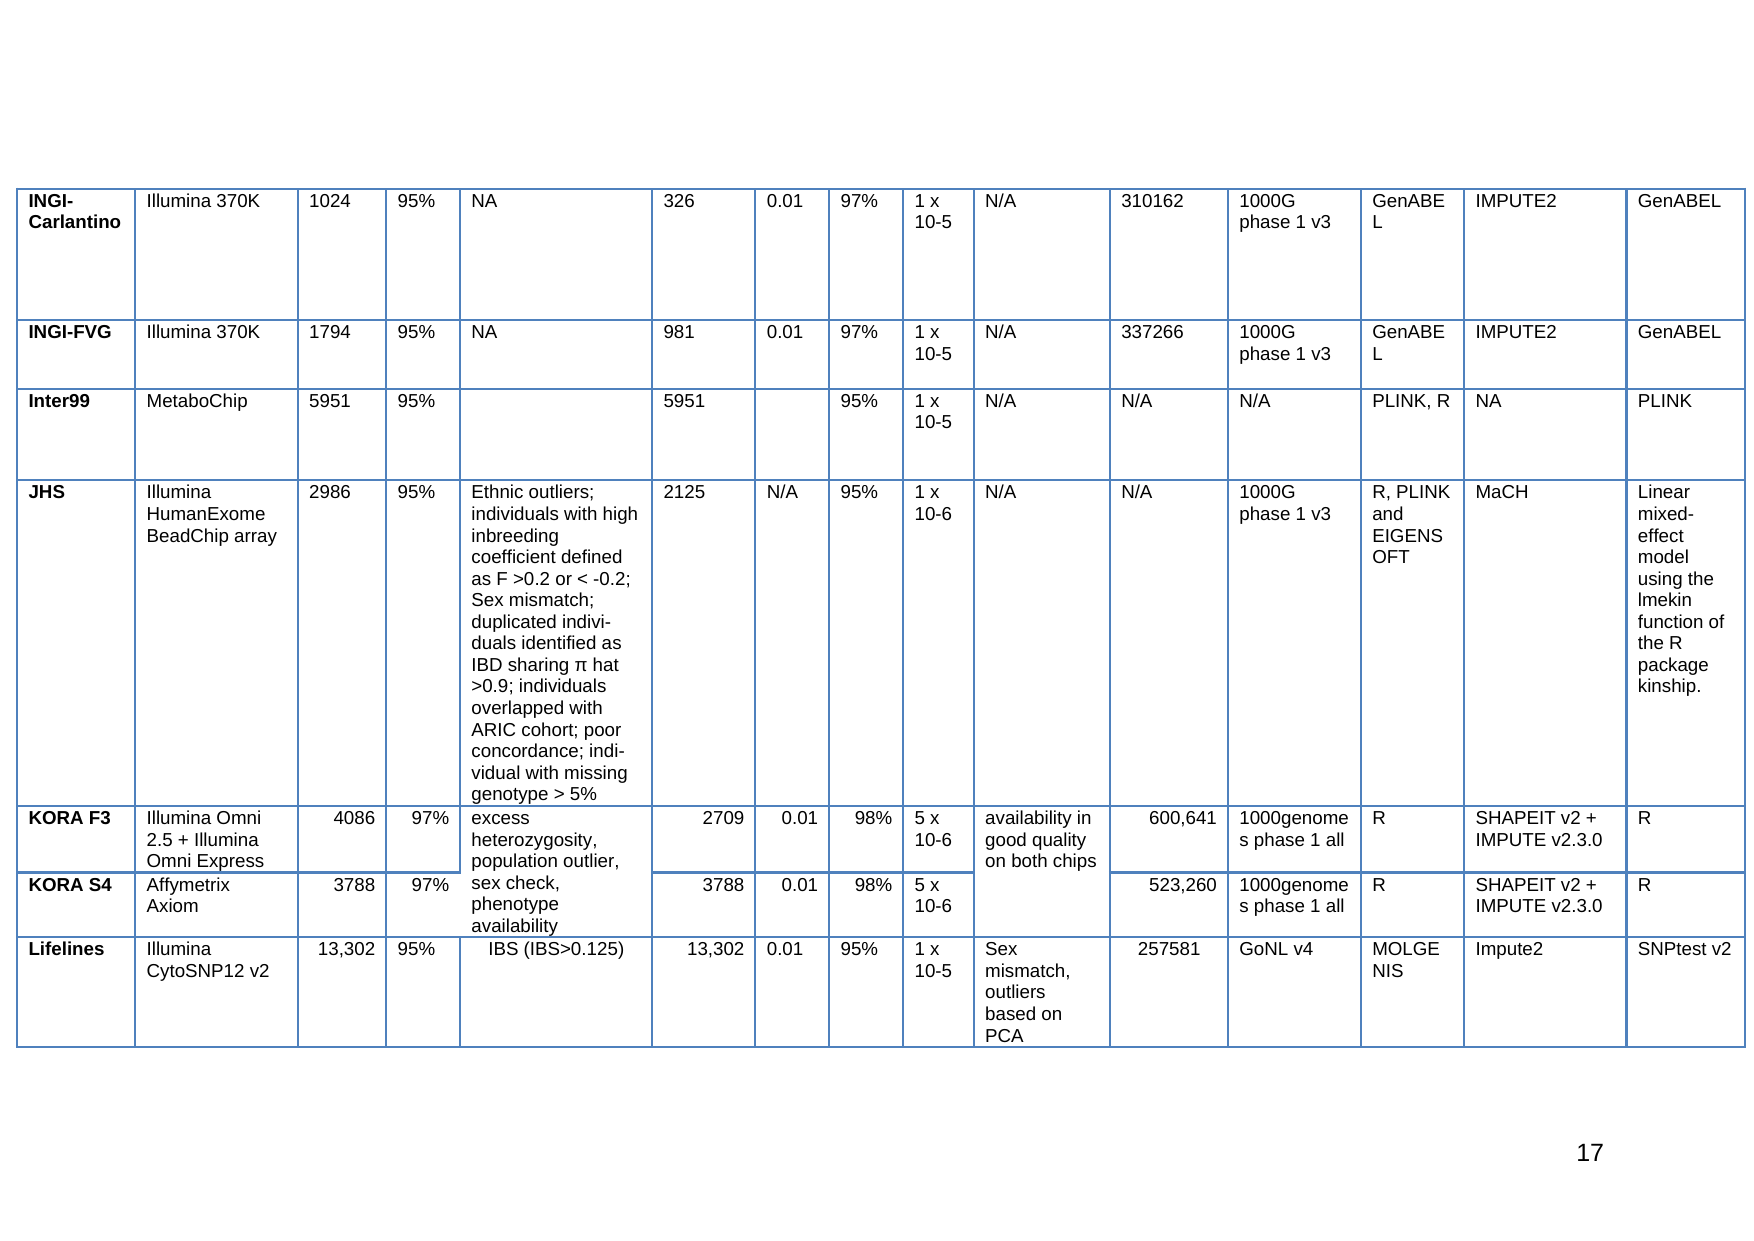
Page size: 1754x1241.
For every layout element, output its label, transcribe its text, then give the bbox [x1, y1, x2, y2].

table_cell 1 x 10-6 [904, 481, 973, 805]
table_cell R, PLINK and EIGENSOFT [1362, 481, 1463, 805]
table_cell R [1362, 807, 1463, 871]
table_cell GenABEL [1628, 190, 1744, 319]
table_cell Inter99 [18, 390, 134, 479]
table_cell 1000genomes phase 1 all [1229, 807, 1360, 871]
table_cell 523,260 [1111, 874, 1227, 936]
table_cell Affymetrix Axiom [136, 874, 297, 936]
table_cell [756, 390, 828, 479]
table_cell 13,302 [653, 938, 754, 1046]
table_cell 3788 [299, 874, 385, 936]
table_cell N/A [975, 390, 1109, 479]
table_cell 0.01 [756, 321, 828, 387]
table_cell 95% [387, 481, 459, 805]
table_cell 95% [387, 390, 459, 479]
table_cell GenABEL [1362, 321, 1463, 387]
table_cell 1 x 10-5 [904, 390, 973, 479]
table_cell 337266 [1111, 321, 1227, 387]
table_cell 1 x 10-5 [904, 938, 973, 1046]
table_cell 0.01 [756, 190, 828, 319]
table_cell Illumina HumanExome BeadChip array [136, 481, 297, 805]
table_cell 0.01 [756, 807, 828, 871]
table_cell R [1362, 874, 1463, 936]
table_cell SHAPEIT v2 + IMPUTE v2.3.0 [1465, 874, 1625, 936]
table_cell availability in good quality on both chips [975, 807, 1109, 936]
table_cell 98% [830, 874, 902, 936]
table_cell 97% [387, 874, 460, 936]
table_cell 0.01 [756, 874, 828, 936]
table_cell 95% [387, 190, 459, 319]
table_cell Ethnic outliers; individuals with high inbreeding coefficient defined as F >0.2 or < -0.2; Sex mismatch; duplicated indivi-duals identified as IBD sharing π hat >0.9; individuals overlapped with ARIC cohort; poor concordance; indi-vidual with missing genotype > 5% [461, 481, 651, 805]
table_cell 310162 [1111, 190, 1227, 319]
table_cell KORA S4 [18, 874, 134, 936]
table_cell 1024 [299, 190, 385, 319]
table_cell N/A [1111, 481, 1227, 805]
table_cell 98% [830, 807, 902, 871]
table_cell N/A [975, 321, 1109, 387]
table_cell N/A [1229, 390, 1360, 479]
table_cell 257581 [1111, 938, 1227, 1046]
table_cell NA [461, 190, 651, 319]
table_cell 95% [387, 938, 459, 1046]
table_cell 600,641 [1111, 807, 1227, 871]
table_cell NA [1465, 390, 1625, 479]
table_cell 5951 [653, 390, 754, 479]
table_cell IBS (IBS>0.125) [461, 938, 651, 1046]
table_cell 13,302 [299, 938, 385, 1046]
table_cell INGI-Carlantino [18, 190, 134, 319]
table_cell R [1628, 807, 1744, 871]
table_cell 1000G phase 1 v3 [1229, 481, 1360, 805]
table_cell 95% [830, 938, 902, 1046]
table_cell 1794 [299, 321, 385, 387]
table_cell N/A [1111, 390, 1227, 479]
table_cell 1000G phase 1 v3 [1229, 321, 1360, 387]
table_cell Impute2 [1465, 938, 1625, 1046]
table_cell PLINK [1628, 390, 1744, 479]
table_cell Illumina Omni 2.5 + Illumina Omni Express [136, 807, 297, 871]
table_cell 981 [653, 321, 754, 387]
table_cell INGI-FVG [18, 321, 134, 387]
table_cell GenABEL [1628, 321, 1744, 387]
table_cell GoNL v4 [1229, 938, 1360, 1046]
table_cell IMPUTE2 [1465, 321, 1625, 387]
table_cell 97% [830, 190, 902, 319]
table_cell 2125 [653, 481, 754, 805]
table_cell 95% [387, 321, 459, 387]
table_cell Lifelines [18, 938, 134, 1046]
table_cell excess heterozygosity, population outlier, sex check, phenotype availability [460, 807, 651, 936]
table_cell 2986 [299, 481, 385, 805]
table_cell 1 x 10-5 [904, 321, 973, 387]
table_cell 5951 [299, 390, 385, 479]
table_cell Linear mixed-effect model using the lmekin function of the R package kinship. [1628, 481, 1744, 805]
table_cell GenABEL [1362, 190, 1463, 319]
table_cell 97% [830, 321, 902, 387]
table_cell N/A [975, 190, 1109, 319]
table_cell N/A [756, 481, 828, 805]
table_cell 5 x 10-6 [904, 874, 973, 936]
table_cell MetaboChip [136, 390, 297, 479]
table_cell 95% [830, 390, 902, 479]
table_cell IMPUTE2 [1465, 190, 1625, 319]
table_cell MaCH [1465, 481, 1625, 805]
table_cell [975, 938, 1109, 1046]
table_cell 4086 [299, 807, 385, 871]
table_cell R [1628, 874, 1744, 936]
table_cell SNPtest v2 [1628, 938, 1744, 1046]
table_cell Illumina 370K [136, 190, 297, 319]
table_cell JHS [18, 481, 134, 805]
table_cell 1000G phase 1 v3 [1229, 190, 1360, 319]
table_cell 0.01 [756, 938, 828, 1046]
table_cell 3788 [653, 874, 754, 936]
table_cell 326 [653, 190, 754, 319]
table_cell SHAPEIT v2 + IMPUTE v2.3.0 [1465, 807, 1625, 871]
table_cell KORA F3 [18, 807, 134, 871]
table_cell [136, 938, 297, 1046]
table_cell [461, 390, 651, 479]
table_cell N/A [975, 481, 1109, 805]
table_cell 95% [830, 481, 902, 805]
table_cell 5 x 10-6 [904, 807, 973, 871]
table_cell PLINK, R [1362, 390, 1463, 479]
table_cell 1000genomes phase 1 all [1229, 874, 1360, 936]
table_cell MOLGENIS [1362, 938, 1463, 1046]
table_cell 97% [387, 807, 459, 871]
table_cell 1 x 10-5 [904, 190, 973, 319]
table_cell 2709 [653, 807, 754, 871]
table_cell Illumina 370K [136, 321, 297, 387]
table_cell NA [461, 321, 651, 387]
